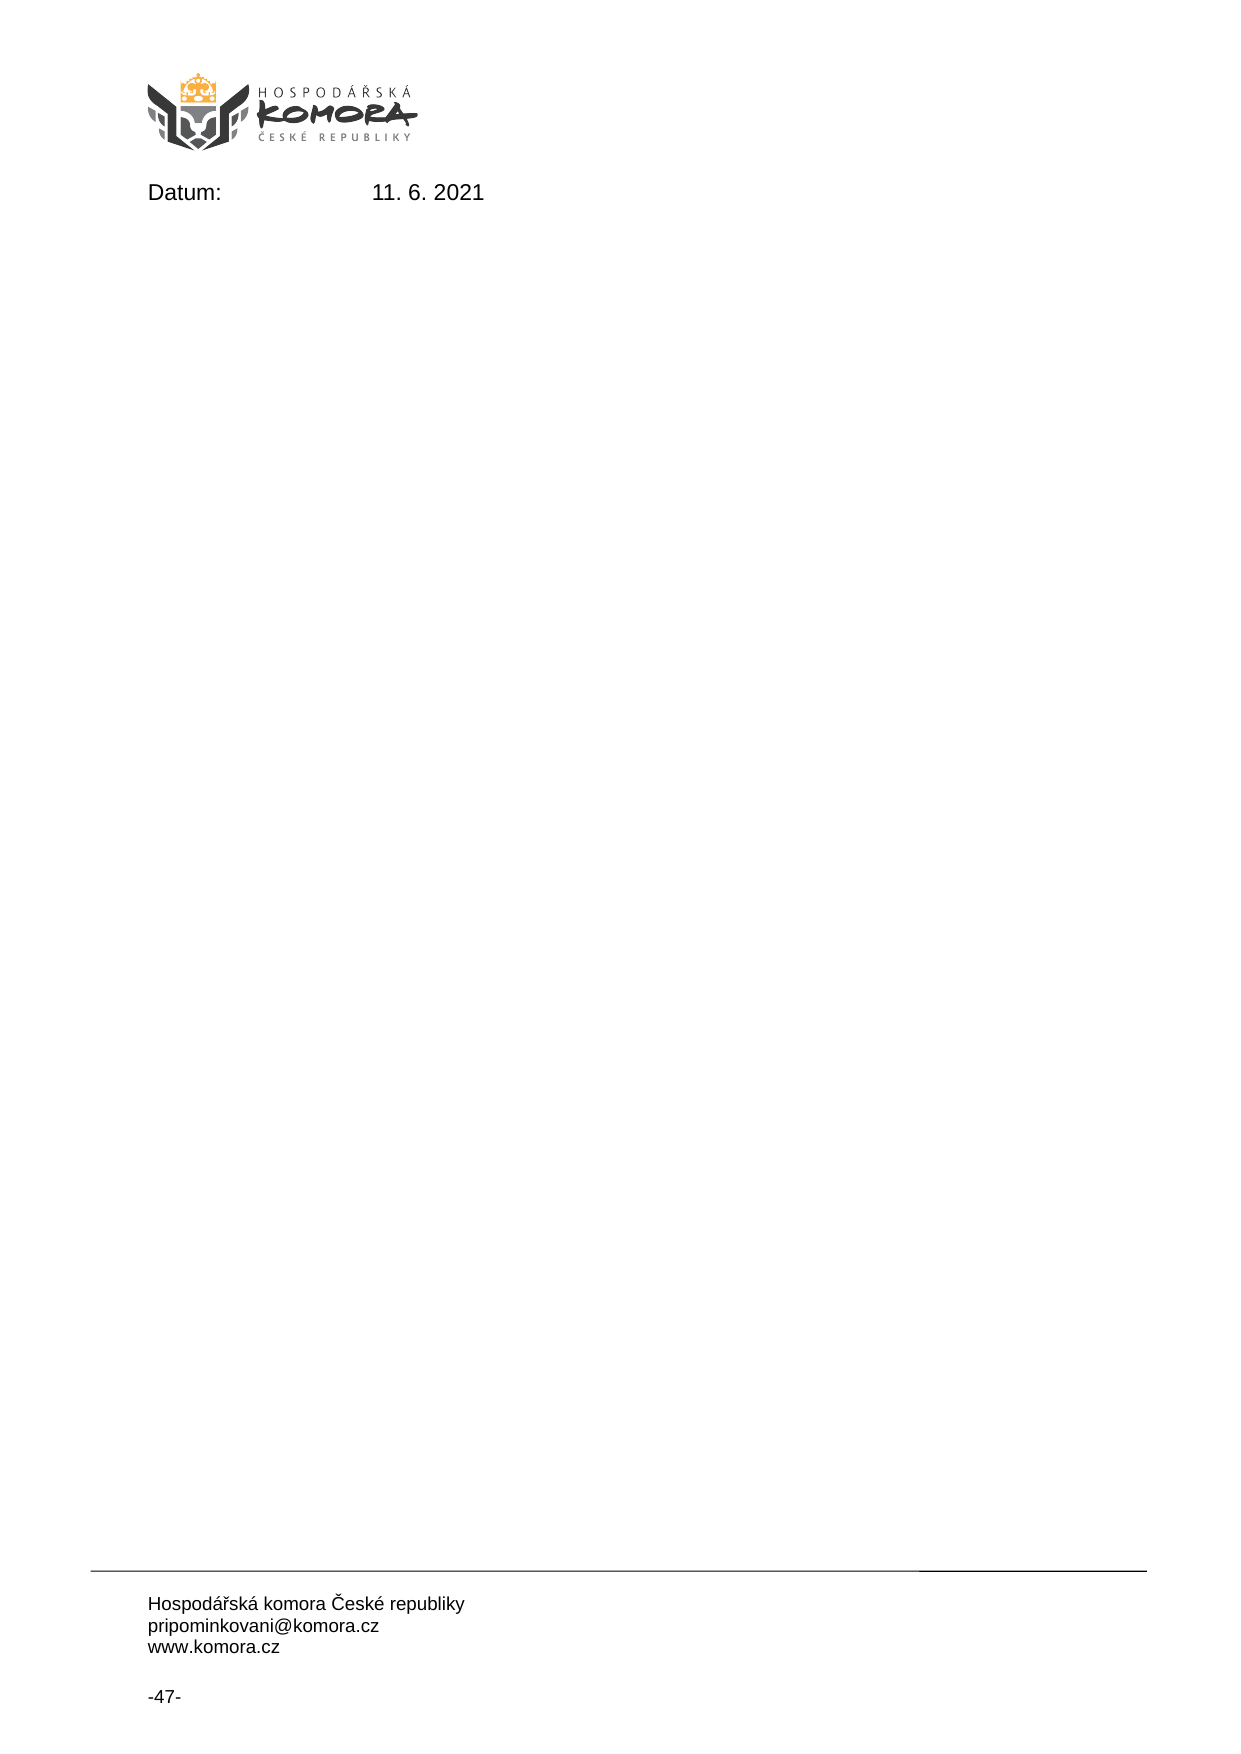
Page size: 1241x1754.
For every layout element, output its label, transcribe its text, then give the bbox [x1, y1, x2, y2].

picture [147, 73, 418, 151]
text Datum: 11. 6. 2021 [148, 178, 1092, 205]
